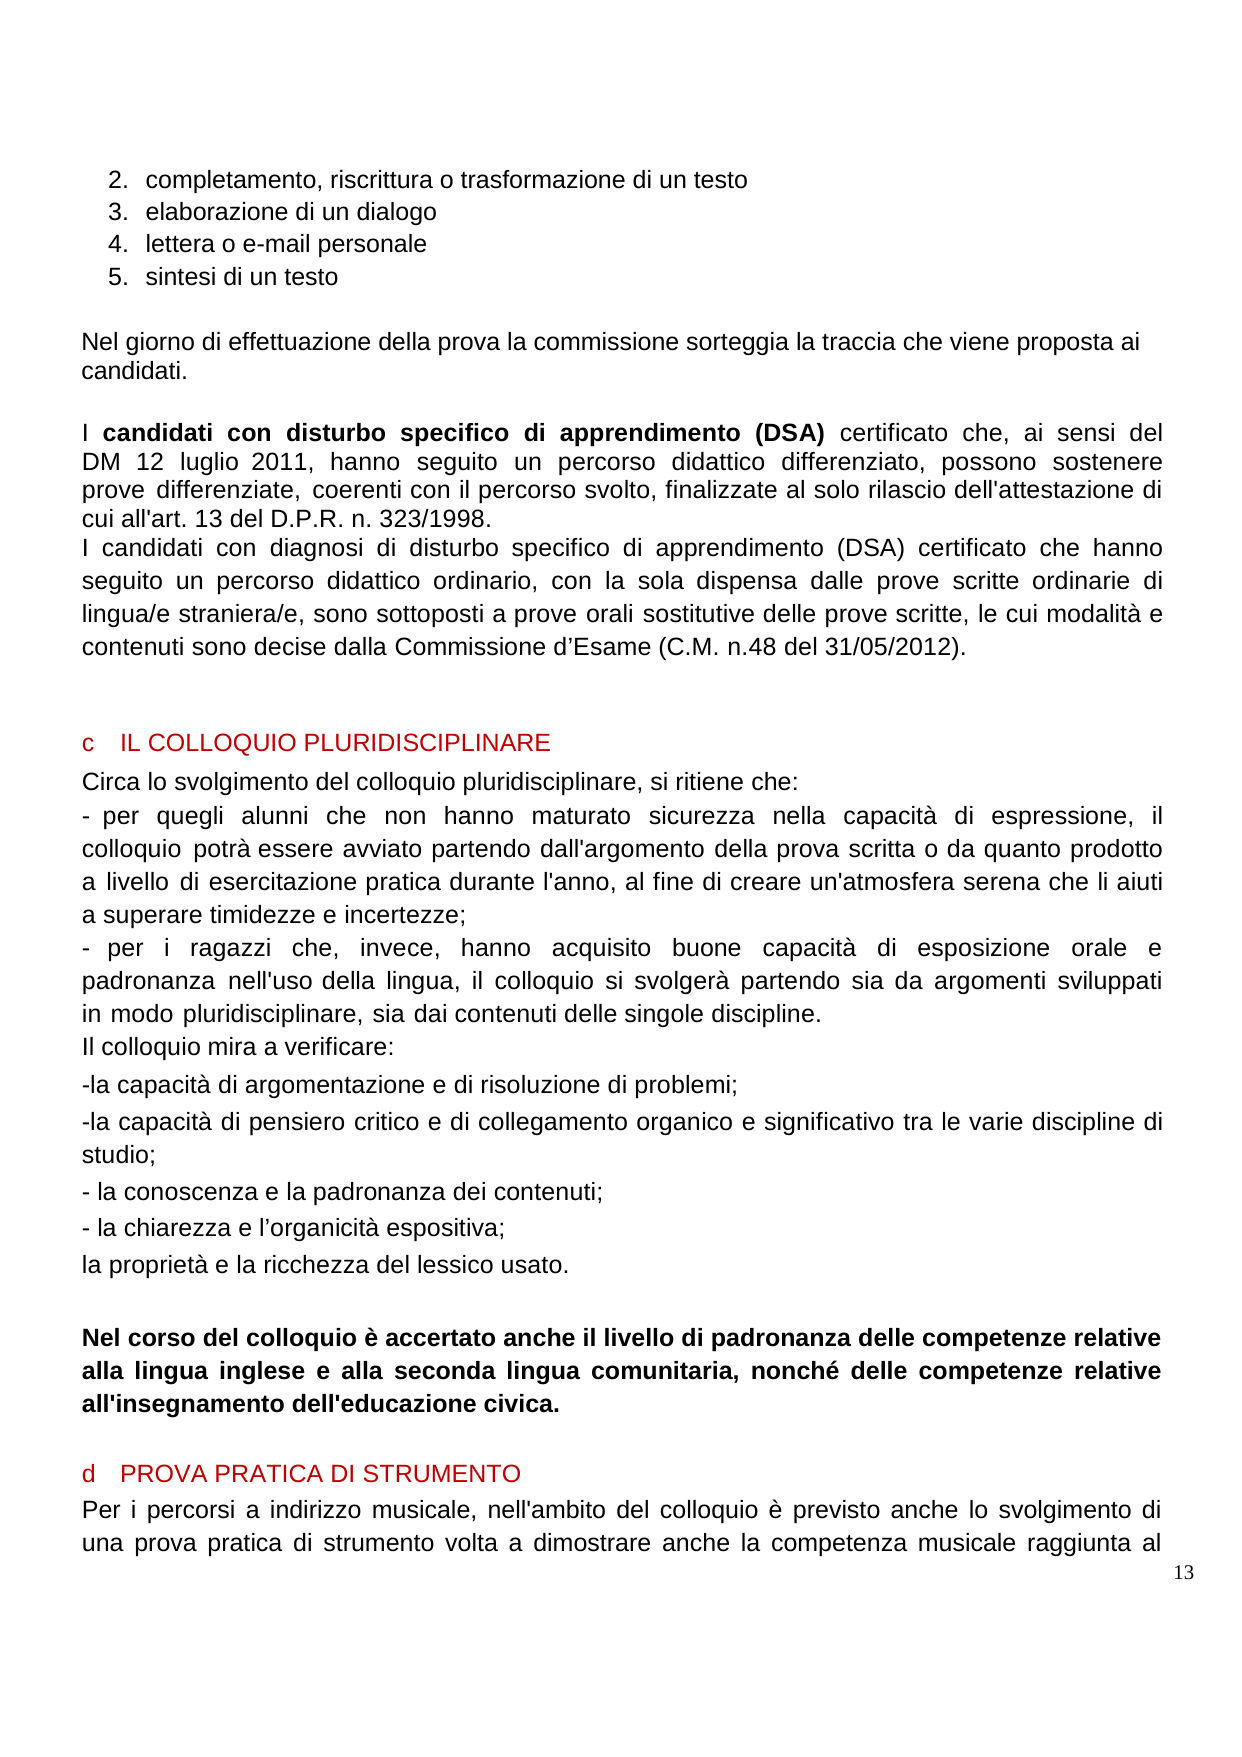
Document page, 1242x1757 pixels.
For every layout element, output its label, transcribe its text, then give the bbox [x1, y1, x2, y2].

text Il colloquio mira a verificare: [82, 1032, 1163, 1061]
list sintesi di un testo [108, 262, 1183, 291]
text Circa lo svolgimento del colloquio pluridisciplinare, si ritiene che: [82, 767, 1163, 796]
list elaborazione di un dialogo [108, 197, 1183, 226]
text la proprietà e la ricchezza del lessico usato. [82, 1249, 1163, 1279]
text c IL COLLOQUIO PLURIDISCIPLINARE [82, 728, 1163, 757]
text d PROVA PRATICA DI STRUMENTO [82, 1458, 1163, 1487]
text I candidati con diagnosi di disturbo specifico di apprendimento (DSA) certificato che hanno seguito un percorso didattico ordinario, con la sola dispensa dalle prove scritte ordinarie di lingua/e straniera/e, sono sottoposti a prove orali sostitutive delle prove scritte, le cui modalità e contenuti sono decise dalla Commissione d’Esame (C.M. n.48 del 31/05/2012). [82, 533, 1163, 661]
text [82, 1494, 1163, 1556]
text - la chiarezza e l’organicità espositiva; [82, 1213, 1163, 1242]
text Nel corso del colloquio è accertato anche il livello di padronanza delle competenze relative alla lingua inglese e alla seconda lingua comunitaria, nonché delle competenze relative all'insegnamento dell'educazione civica. [82, 1323, 1163, 1418]
text - per i ragazzi che, invece, hanno acquisito buone capacità di esposizione orale e padronanza nell'uso della lingua, il colloquio si svolgerà partendo sia da argomenti sviluppati in modo pluridisciplinare, sia dai contenuti delle singole discipline. [82, 933, 1163, 1027]
text -la capacità di pensiero critico e di collegamento organico e significativo tra le varie discipline di studio; [82, 1107, 1163, 1168]
text - la conoscenza e la padronanza dei contenuti; [82, 1177, 1163, 1206]
list lettera o e-mail personale [108, 229, 1183, 258]
list completamento, riscrittura o trasformazione di un testo [108, 164, 1183, 193]
text Nel giorno di effettuazione della prova la commissione sorteggia la traccia che viene proposta ai candidati. [81, 327, 1171, 384]
text I candidati con disturbo specifico di apprendimento (DSA) certificato che, ai sensi del DM 12 luglio 2011, hanno seguito un percorso didattico differenziato, possono sostenere prove differenziate, coerenti con il percorso svolto, finalizzate al solo rilascio dell'attestazione di cui all'art. 13 del D.P.R. n. 323/1998. [82, 418, 1163, 533]
text - per quegli alunni che non hanno maturato sicurezza nella capacità di espressione, il colloquio potrà essere avviato partendo dall'argomento della prova scritta o da quanto prodotto a livello di esercitazione pratica durante l'anno, al fine di creare un'atmosfera serena che li aiuti a superare timidezze e incertezze; [82, 801, 1163, 928]
text -la capacità di argomentazione e di risoluzione di problemi; [82, 1069, 1163, 1098]
